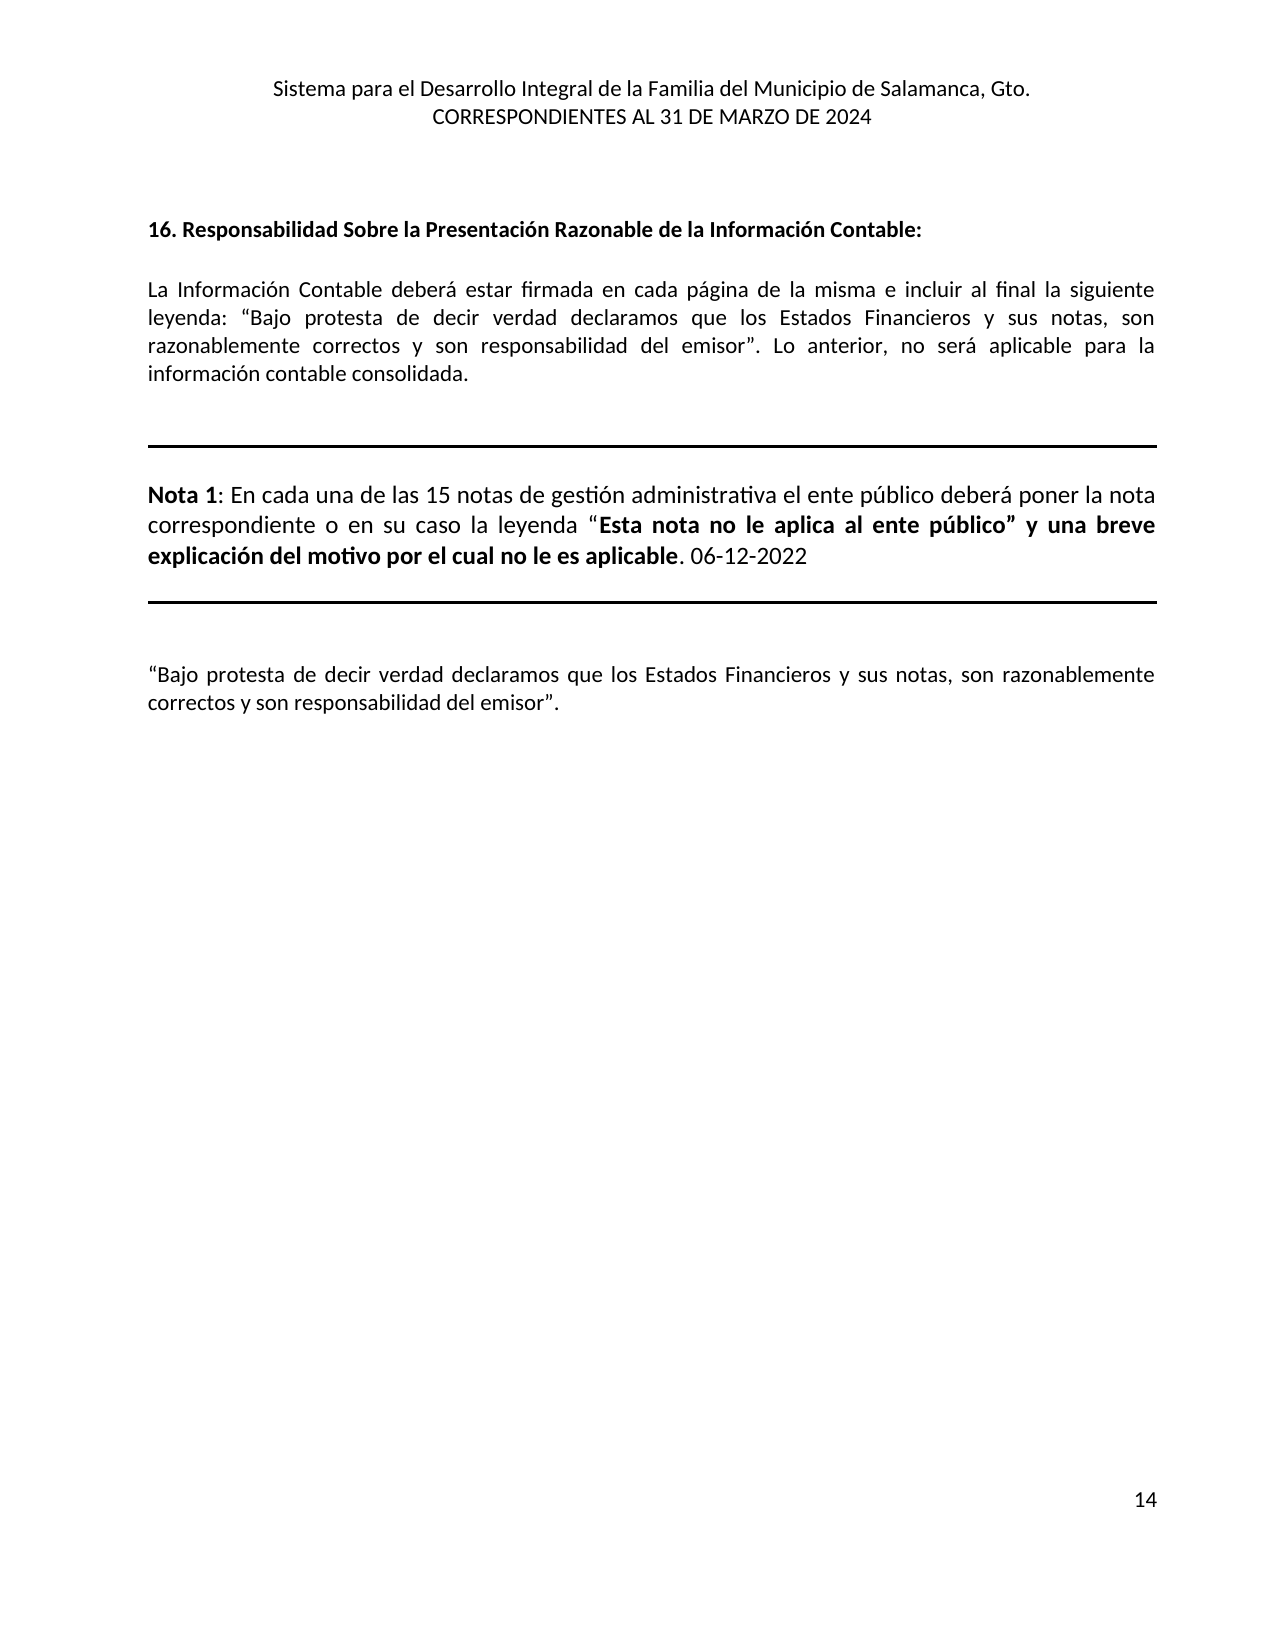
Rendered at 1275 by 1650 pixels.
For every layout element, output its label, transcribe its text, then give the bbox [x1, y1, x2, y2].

subtitle 16. Responsabilidad Sobre la Presentación Razonable de la Información Contable: [148, 215, 1157, 243]
text “Bajo protesta de decir verdad declaramos que los Estados Financieros y sus notas, son razonablemente correctos y son responsabilidad del emisor”. [148, 660, 1157, 716]
text Nota 1: En cada una de las 15 notas de gestión administrativa el ente público deberá poner la nota correspondiente o en su caso la leyenda “Esta nota no le aplica al ente público” y una breve explicación del motivo por el cual no le es aplicable. 06-12-2022 [148, 479, 1157, 570]
text La Información Contable deberá estar firmada en cada página de la misma e incluir al final la siguiente leyenda: “Bajo protesta de decir verdad declaramos que los Estados Financieros y sus notas, son razonablemente correctos y son responsabilidad del emisor”. Lo anterior, no será aplicable para la información contable consolidada. [148, 275, 1157, 387]
